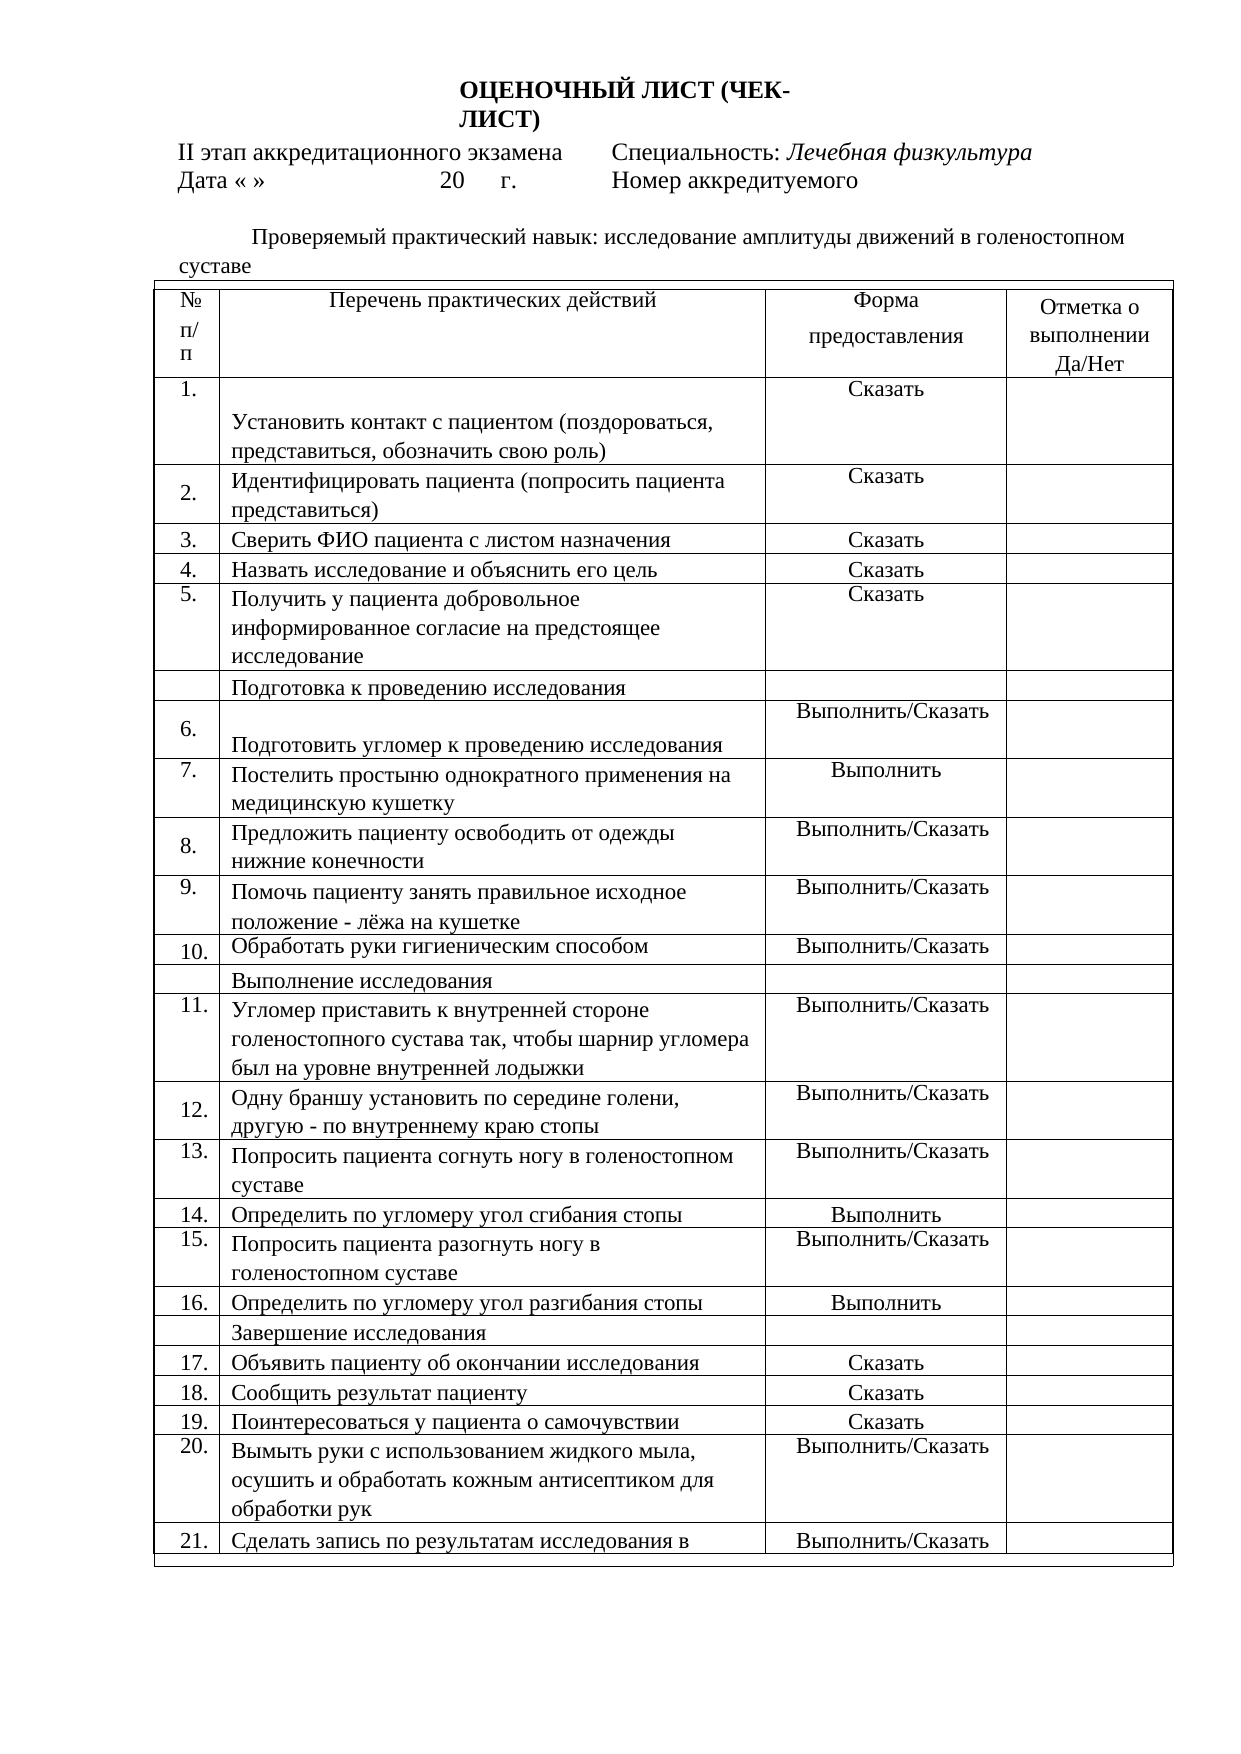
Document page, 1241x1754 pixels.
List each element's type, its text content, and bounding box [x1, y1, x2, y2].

table_cell Сообщить результат пациенту [220, 1376, 765, 1405]
table_cell 18. [155, 1376, 219, 1405]
table_cell Сказать [766, 1346, 1006, 1375]
table_cell [1007, 584, 1172, 669]
table_cell Выполнить/Сказать [766, 1228, 1006, 1286]
table_cell 21. [155, 1523, 219, 1553]
table_cell [155, 671, 219, 699]
table_cell [1007, 1082, 1172, 1139]
table_cell [1007, 1523, 1172, 1553]
table_cell Подготовить угломер к проведению исследования [220, 701, 765, 758]
table_cell [1007, 1287, 1172, 1315]
table_cell Выполнить [766, 1199, 1006, 1227]
table_cell Получить у пациента добровольное информированное согласие на предстоящее исследование [220, 584, 765, 669]
table_cell Выполнение исследования [220, 965, 765, 993]
table_cell Выполнить/Сказать [766, 935, 1006, 964]
table_cell Сказать [766, 378, 1006, 464]
table_cell [1007, 465, 1172, 522]
table_cell [1007, 554, 1172, 582]
table_cell Сделать запись по результатам исследования в [220, 1523, 765, 1553]
table_cell 12. [155, 1082, 219, 1139]
table_cell [766, 671, 1006, 699]
table_cell 2. [155, 465, 219, 522]
table_cell 17. [155, 1346, 219, 1375]
table_cell [1007, 671, 1172, 699]
table_cell [766, 1316, 1006, 1345]
table_cell Определить по угломеру угол сгибания стопы [220, 1199, 765, 1227]
table_cell Установить контакт с пациентом (поздороваться, представиться, обозначить свою роль) [220, 378, 765, 464]
table_cell Завершение исследования [220, 1316, 765, 1345]
table_cell Выполнить/Сказать [766, 1140, 1006, 1198]
table_cell 20. [155, 1435, 219, 1522]
table_cell Выполнить/Сказать [766, 818, 1006, 875]
table_cell [1007, 935, 1172, 964]
table_cell 4. [155, 554, 219, 582]
table_cell Назвать исследование и объяснить его цель [220, 554, 765, 582]
table_cell [1007, 1316, 1172, 1345]
table_cell [766, 965, 1006, 993]
table_cell 15. [155, 1228, 219, 1286]
table_cell [1007, 759, 1172, 817]
table_cell Постелить простыню однократного применения на медицинскую кушетку [220, 759, 765, 817]
table_cell [1007, 1199, 1172, 1227]
table_cell [1007, 378, 1172, 464]
table_cell [1007, 1376, 1172, 1405]
table_cell Выполнить/Сказать [766, 994, 1006, 1081]
table_cell [1007, 965, 1172, 993]
table_cell Помочь пациенту занять правильное исходное положение - лёжа на кушетке [220, 876, 765, 934]
table_cell Попросить пациента согнуть ногу в голеностопном суставе [220, 1140, 765, 1198]
table_cell Сказать [766, 465, 1006, 522]
text Проверяемый практический навык: исследование амплитуды движений в голеностопном суставе [178, 221, 1173, 279]
table_cell Объявить пациенту об окончании исследования [220, 1346, 765, 1375]
table_cell 19. [155, 1406, 219, 1434]
table_cell Одну браншу установить по середине голени, другую - по внутреннему краю стопы [220, 1082, 765, 1139]
table_cell Выполнить/Сказать [766, 701, 1006, 758]
table_cell [1007, 818, 1172, 875]
table_cell [155, 1316, 219, 1345]
table_cell [1007, 1228, 1172, 1286]
table_cell Определить по угломеру угол разгибания стопы [220, 1287, 765, 1315]
table_header Отметка о выполнении Да/Нет [1007, 290, 1172, 377]
table_cell 13. [155, 1140, 219, 1198]
table_cell 16. [155, 1287, 219, 1315]
table_cell 14. [155, 1199, 219, 1227]
table_header Перечень практических действий [220, 290, 765, 377]
table_cell Вымыть руки с использованием жидкого мыла, осушить и обработать кожным антисептиком для обработки рук [220, 1435, 765, 1522]
table_cell Выполнить [766, 1287, 1006, 1315]
table_cell Попросить пациента разогнуть ногу в голеностопном суставе [220, 1228, 765, 1286]
table_cell 7. [155, 759, 219, 817]
table_cell Выполнить/Сказать [766, 1435, 1006, 1522]
table_header № п/п [155, 290, 219, 377]
table_cell Идентифицировать пациента (попросить пациента представиться) [220, 465, 765, 522]
table_cell Сказать [766, 584, 1006, 669]
table_cell [1007, 1346, 1172, 1375]
table_cell [1007, 994, 1172, 1081]
table_cell [155, 965, 219, 993]
table_cell [1007, 876, 1172, 934]
table_cell [1007, 701, 1172, 758]
table_cell Сказать [766, 524, 1006, 552]
table_cell Подготовка к проведению исследования [220, 671, 765, 699]
table_cell 8. [155, 818, 219, 875]
table_cell Выполнить [766, 759, 1006, 817]
table_cell Поинтересоваться у пациента о самочувствии [220, 1406, 765, 1434]
table_cell [1007, 524, 1172, 552]
table_cell Угломер приставить к внутренней стороне голеностопного сустава так, чтобы шарнир угломера был на уровне внутренней лодыжки [220, 994, 765, 1081]
table_cell Сверить ФИО пациента с листом назначения [220, 524, 765, 552]
table_cell Выполнить/Сказать [766, 1523, 1006, 1553]
table_cell 11. [155, 994, 219, 1081]
table_cell 1. [155, 378, 219, 464]
table_cell Обработать руки гигиеническим способом [220, 935, 765, 964]
table_cell 10. [155, 935, 219, 964]
table_cell 5. [155, 584, 219, 669]
table_cell Выполнить/Сказать [766, 876, 1006, 934]
table_cell [1007, 1140, 1172, 1198]
table_cell Сказать [766, 1376, 1006, 1405]
table_cell [1007, 1406, 1172, 1434]
table_cell Сказать [766, 554, 1006, 582]
table_header Форма предоставления [766, 290, 1006, 377]
table_cell Сказать [766, 1406, 1006, 1434]
table_cell Выполнить/Сказать [766, 1082, 1006, 1139]
table_cell 6. [155, 701, 219, 758]
table_cell 3. [155, 524, 219, 552]
table_cell [1007, 1435, 1172, 1522]
table_cell Предложить пациенту освободить от одежды нижние конечности [220, 818, 765, 875]
table_cell 9. [155, 876, 219, 934]
